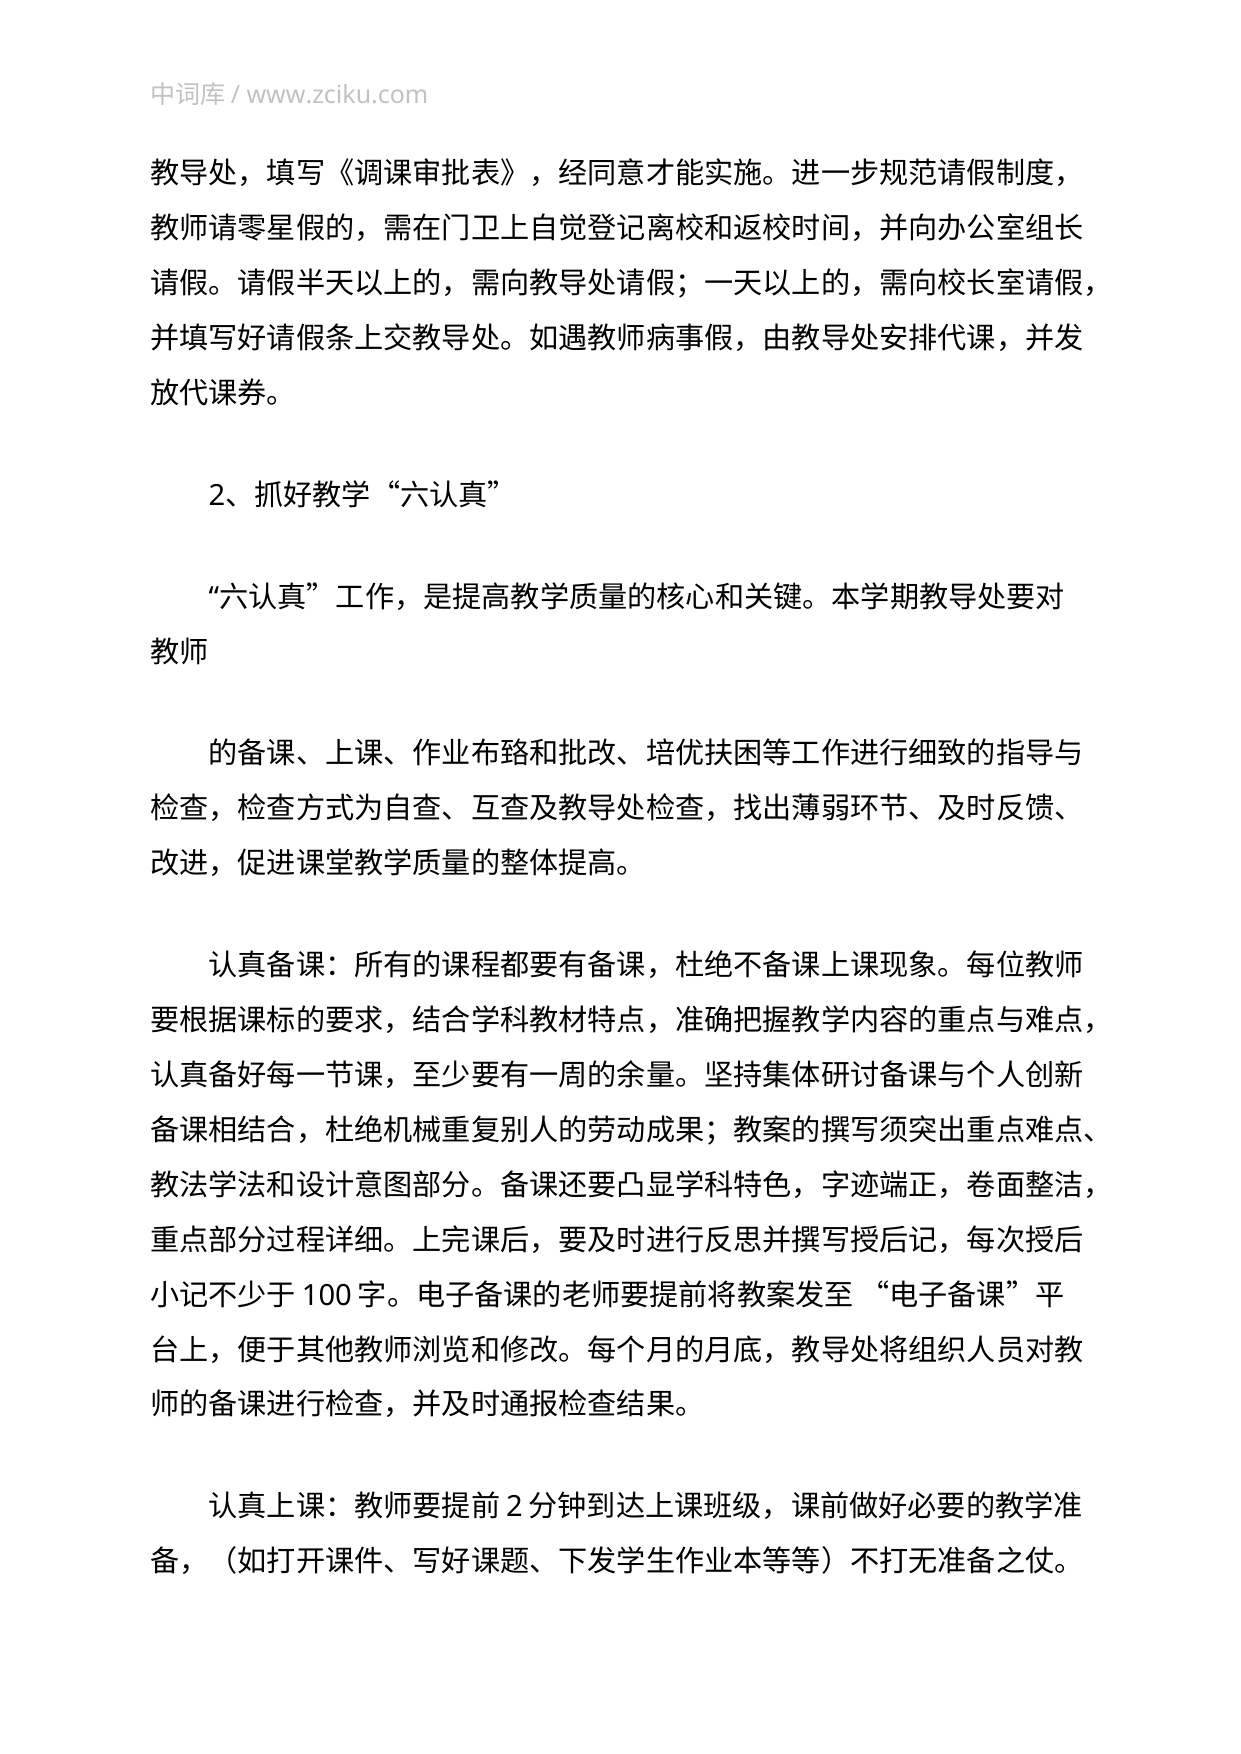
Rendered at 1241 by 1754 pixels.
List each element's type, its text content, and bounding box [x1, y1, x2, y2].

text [150, 1483, 1090, 1580]
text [150, 150, 1090, 412]
text 的备课、上课、作业布臵和批改、培优扶困等工作进行细致的指导与检查，检查方式为自查、互查及教导处检查，找出薄弱环节、及时反馈、改进，促进课堂教学质量的整体提高。 [150, 730, 1090, 882]
text “六认真”工作，是提高教学质量的核心和关键。本学期教导处要对教师 [150, 573, 1090, 671]
text 2、抓好教学“六认真” [150, 471, 1090, 514]
text 认真备课：所有的课程都要有备课，杜绝不备课上课现象。每位教师要根据课标的要求，结合学科教材特点，准确把握教学内容的重点与难点，认真备好每一节课，至少要有一周的余量。坚持集体研讨备课与个人创新备课相结合，杜绝机械重复别人的劳动成果；教案的撰写须突出重点难点、教法学法和设计意图部分。备课还要凸显学科特色，字迹端正，卷面整洁，重点部分过程详细。上完课后，要及时进行反思并撰写授后记，每次授后小记不少于100字。电子备课的老师要提前将教案发至 “电子备课”平台上，便于其他教师浏览和修改。每个月的月底，教导处将组织人员对教师的备课进行检查，并及时通报检查结果。 [150, 942, 1090, 1423]
